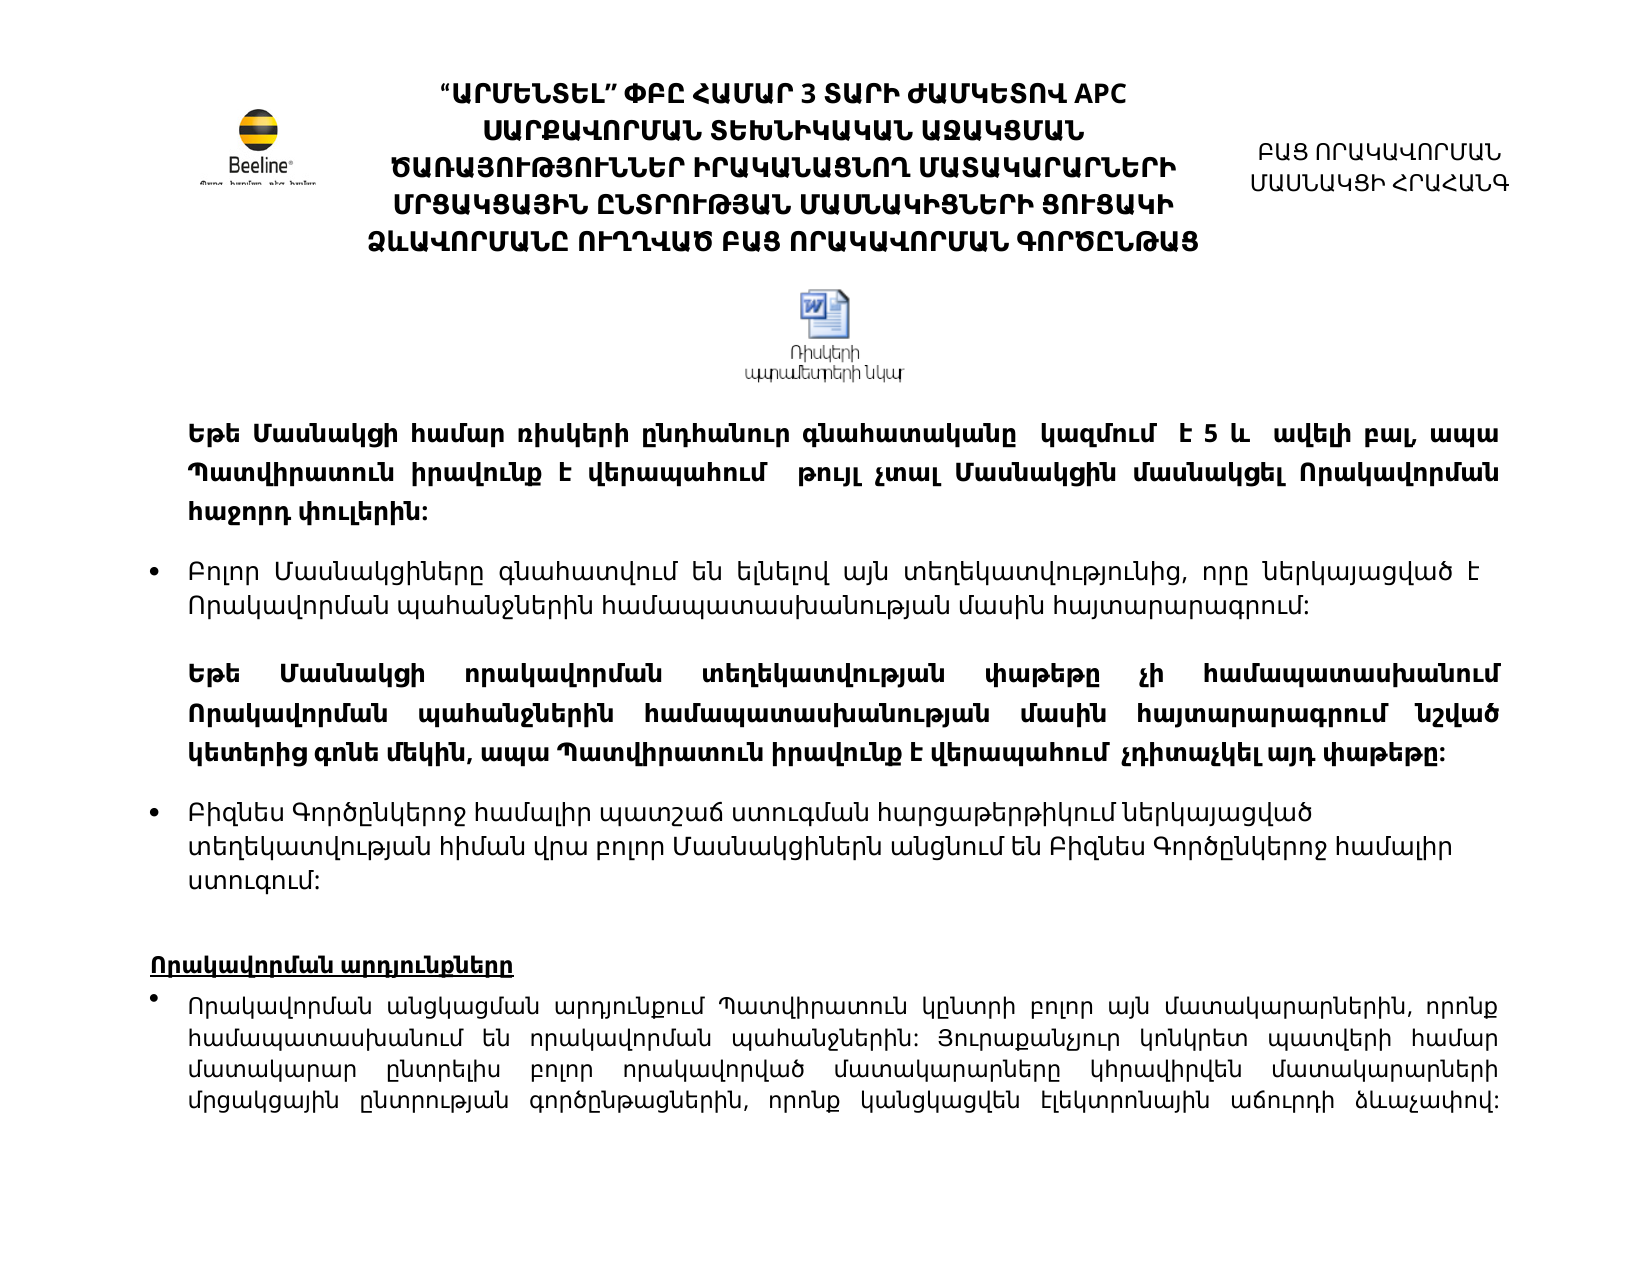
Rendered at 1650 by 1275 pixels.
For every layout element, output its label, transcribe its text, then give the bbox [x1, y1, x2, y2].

list Բոլոր Մասնակցիները գնահատվում են ելնելով այն տեղեկատվությունից, որը ներկայացված է Որակավորման պահանջներին համապատասխանության մասին հայտարարագրում: [150, 554, 1480, 622]
picture [200, 109, 316, 185]
list Բիզնես Գործընկերոջ համալիր պատշաճ ստուգման հարցաթերթիկում ներկայացված տեղեկատվության հիման վրա բոլոր Մասնակցիներն անցնում են Բիզնես Գործընկերոջ համալիր ստուգում: [150, 794, 1500, 897]
text Որակավորման արդյունքները [150, 949, 1500, 980]
text Եթե Մասնակցի համար ռիսկերի ընդհանուր գնահատականը կազմում է 5 և ավելի բալ, ապա Պատվիրատուն իրավունք է վերապահում թույլ չտալ Մասնակցին մասնակցել Որակավորման հաջորդ փուլերին: [187, 416, 1500, 528]
text Եթե Մասնակցի որակավորման տեղեկատվության փաթեթը չի համապատասխանում Որակավորման պահանջներին համապատասխանության մասին հայտարարագրում նշված կետերից գոնե մեկին, ապա Պատվիրատուն իրավունք է վերապահում չդիտաչկել այդ փաթեթը: [187, 656, 1500, 768]
